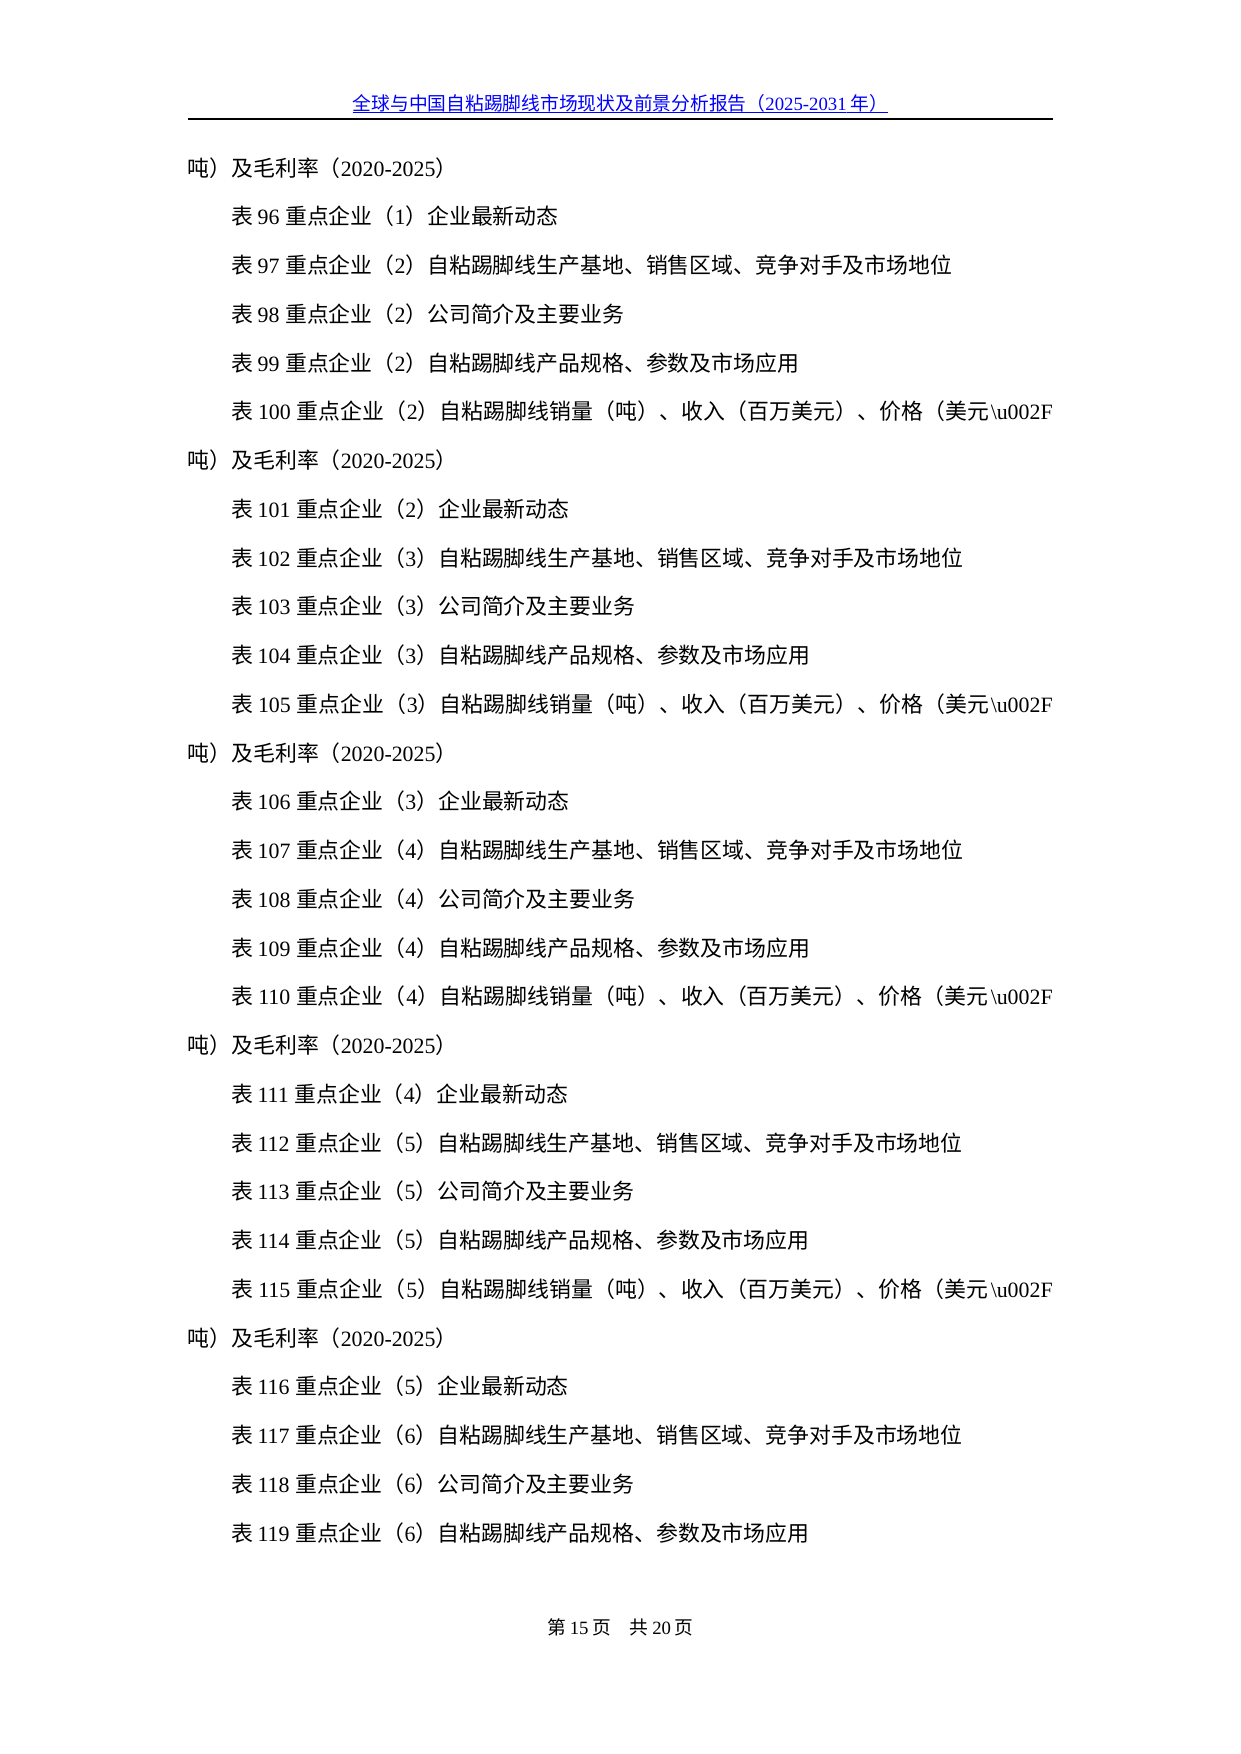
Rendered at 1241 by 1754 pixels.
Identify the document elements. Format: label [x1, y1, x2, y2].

text [187, 150, 1053, 1548]
